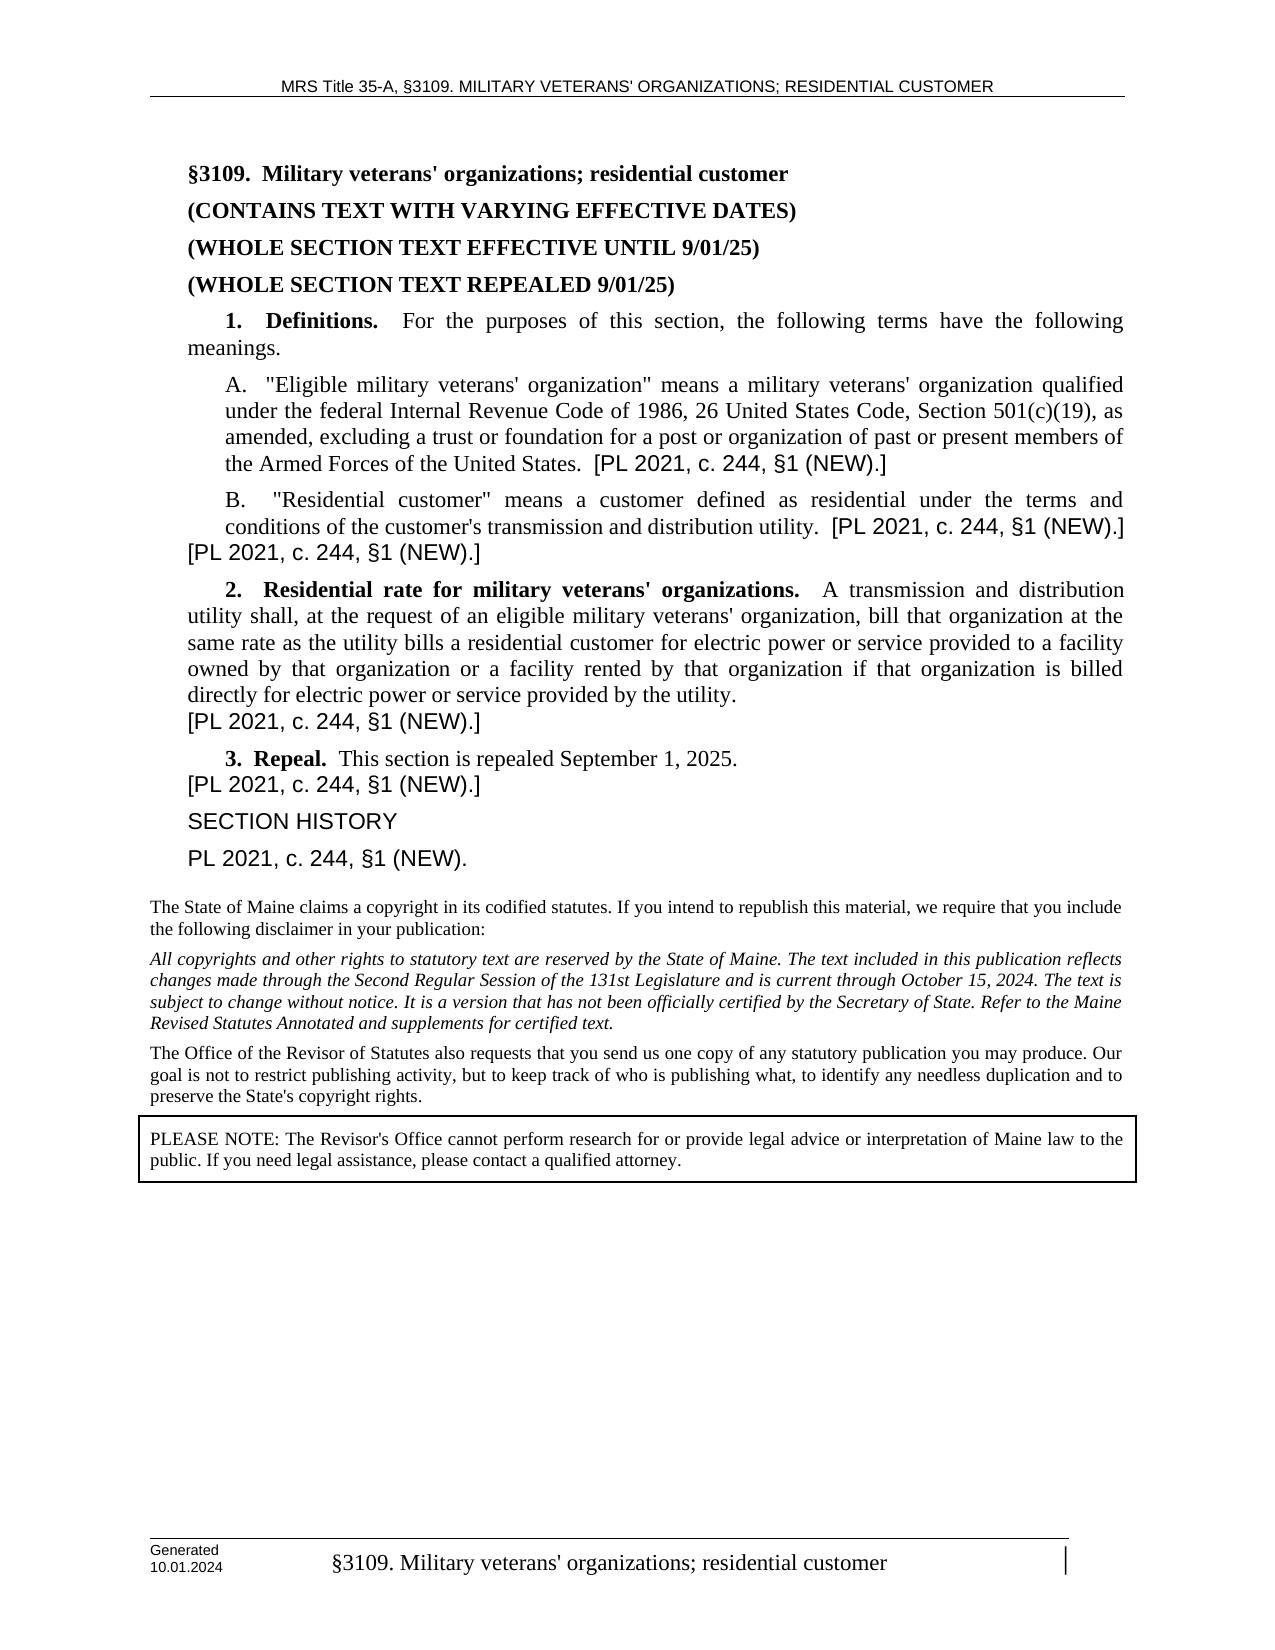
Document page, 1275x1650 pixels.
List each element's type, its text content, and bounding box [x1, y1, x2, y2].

text PL 2021, c. 244, §1 (NEW). [187, 844, 1125, 871]
text 2. Residential rate for military veterans' organizations. A transmission and distribution utility shall, at the request of an eligible military veterans' organization, bill that organization at the same rate as the utility bills a residential customer for electric power or service provided to a facility owned by that organization or a facility rented by that organization if that organization is billed directly for electric power or service provided by the utility. [187, 576, 1125, 708]
text (WHOLE SECTION TEXT EFFECTIVE UNTIL 9/01/25) [187, 234, 1125, 260]
text [PL 2021, c. 244, §1 (NEW).] [187, 539, 1125, 566]
text §3109. Military veterans' organizations; residential customer [187, 160, 1125, 187]
text All copyrights and other rights to statutory text are reserved by the State of Maine. The text included in this publication reflects changes made through the Second Regular Session of the 131st Legislature and is current through October 15, 2024 . The text is subject to change without notice. It is a version that has not been officially certified by the Secretary of State. Refer to the Maine Revised Statutes Annotated and supplements for certified text. [150, 947, 1125, 1034]
text The State of Maine claims a copyright in its codified statutes. If you intend to republish this material, we require that you include the following disclaimer in your publication: [150, 896, 1125, 939]
text (CONTAINS TEXT WITH VARYING EFFECTIVE DATES) [187, 197, 1125, 223]
text PLEASE NOTE: The Revisor's Office cannot perform research for or provide legal advice or interpretation of Maine law to the public. If you need legal assistance, please contact a qualified attorney. [140, 1117, 1135, 1181]
text [PL 2021, c. 244, §1 (NEW).] [187, 771, 1125, 797]
text [PL 2021, c. 244, §1 (NEW).] [187, 708, 1125, 734]
text The Office of the Revisor of Statutes also requests that you send us one copy of any statutory publication you may produce. Our goal is not to restrict publishing activity, but to keep track of who is publishing what, to identify any needless duplication and to preserve the State's copyright rights. [150, 1042, 1125, 1107]
text B. "Residential customer" means a customer defined as residential under the terms and conditions of the customer's transmission and distribution utility. [PL 2021, c. 244, §1 (NEW).] [225, 487, 1125, 539]
text A. "Eligible military veterans' organization" means a military veterans' organization qualified under the federal Internal Revenue Code of 1986, 26 United States Code, Section 501(c)(19), as amended, excluding a trust or foundation for a post or organization of past or present members of the Armed Forces of the United States. [PL 2021, c. 244, §1 (NEW).] [225, 371, 1125, 476]
text (WHOLE SECTION TEXT REPEALED 9/01/25) [187, 271, 1125, 297]
text 3. Repeal. This section is repealed September 1, 2025. [187, 745, 1125, 771]
text 1. Definitions. For the purposes of this section, the following terms have the following meanings. [187, 307, 1125, 360]
text SECTION HISTORY [187, 808, 1125, 834]
